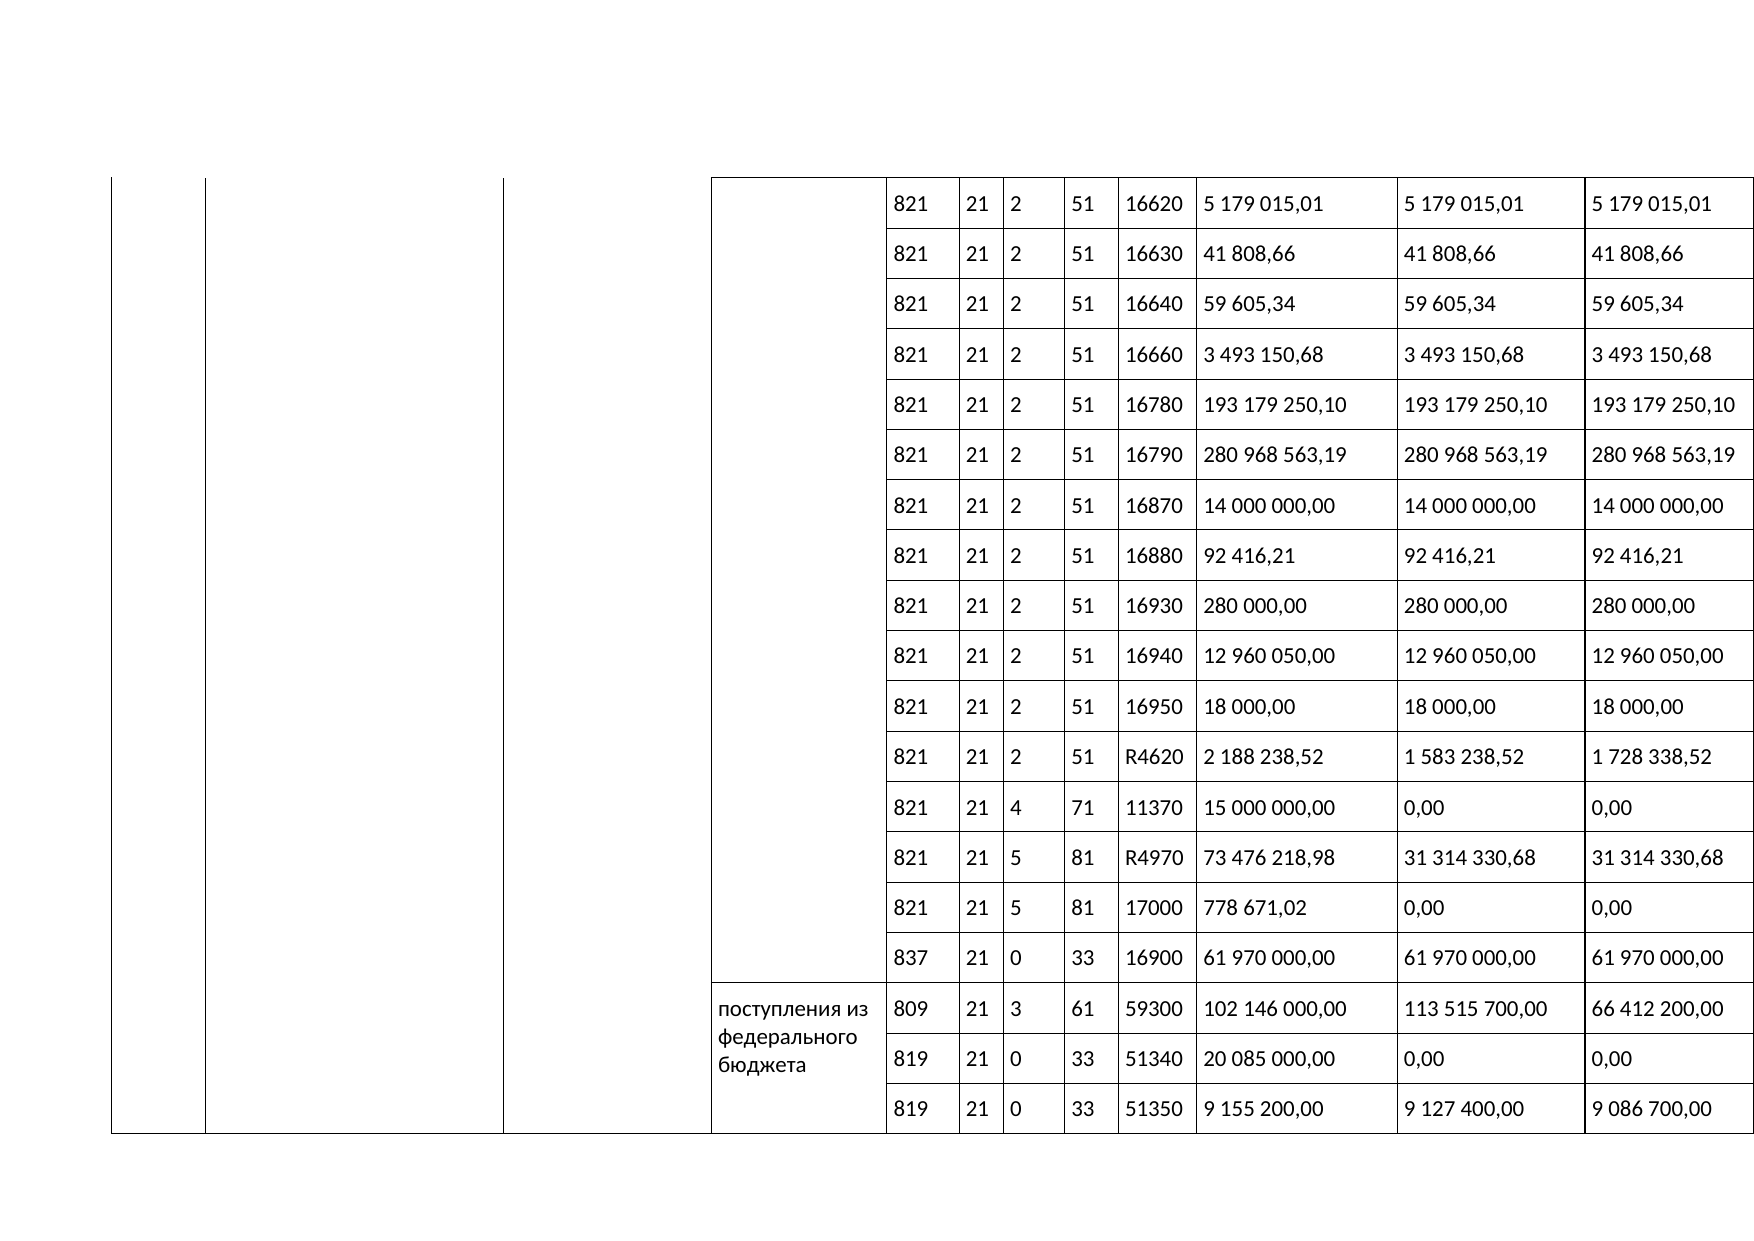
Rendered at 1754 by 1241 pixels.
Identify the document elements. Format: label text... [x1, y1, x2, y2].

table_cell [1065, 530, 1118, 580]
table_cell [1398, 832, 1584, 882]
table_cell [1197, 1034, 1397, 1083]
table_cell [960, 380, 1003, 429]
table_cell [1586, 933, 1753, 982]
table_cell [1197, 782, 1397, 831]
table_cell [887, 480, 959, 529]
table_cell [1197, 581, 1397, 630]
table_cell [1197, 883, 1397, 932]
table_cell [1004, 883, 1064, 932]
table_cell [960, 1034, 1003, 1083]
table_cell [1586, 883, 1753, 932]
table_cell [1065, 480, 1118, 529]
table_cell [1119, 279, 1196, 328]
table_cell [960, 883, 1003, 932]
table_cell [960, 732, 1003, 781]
table_cell 41 808,66 [1197, 229, 1397, 278]
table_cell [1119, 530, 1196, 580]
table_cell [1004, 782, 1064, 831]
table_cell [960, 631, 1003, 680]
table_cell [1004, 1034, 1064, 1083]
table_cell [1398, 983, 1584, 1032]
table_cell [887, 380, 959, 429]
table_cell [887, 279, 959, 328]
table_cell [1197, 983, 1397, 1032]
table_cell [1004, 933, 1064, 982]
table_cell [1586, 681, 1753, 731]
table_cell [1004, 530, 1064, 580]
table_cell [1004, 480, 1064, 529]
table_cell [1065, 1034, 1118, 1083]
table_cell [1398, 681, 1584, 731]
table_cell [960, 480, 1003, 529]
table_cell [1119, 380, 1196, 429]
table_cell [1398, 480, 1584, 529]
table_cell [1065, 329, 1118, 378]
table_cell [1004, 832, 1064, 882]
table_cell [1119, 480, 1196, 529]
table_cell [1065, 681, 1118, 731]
table_cell 21 [960, 178, 1003, 227]
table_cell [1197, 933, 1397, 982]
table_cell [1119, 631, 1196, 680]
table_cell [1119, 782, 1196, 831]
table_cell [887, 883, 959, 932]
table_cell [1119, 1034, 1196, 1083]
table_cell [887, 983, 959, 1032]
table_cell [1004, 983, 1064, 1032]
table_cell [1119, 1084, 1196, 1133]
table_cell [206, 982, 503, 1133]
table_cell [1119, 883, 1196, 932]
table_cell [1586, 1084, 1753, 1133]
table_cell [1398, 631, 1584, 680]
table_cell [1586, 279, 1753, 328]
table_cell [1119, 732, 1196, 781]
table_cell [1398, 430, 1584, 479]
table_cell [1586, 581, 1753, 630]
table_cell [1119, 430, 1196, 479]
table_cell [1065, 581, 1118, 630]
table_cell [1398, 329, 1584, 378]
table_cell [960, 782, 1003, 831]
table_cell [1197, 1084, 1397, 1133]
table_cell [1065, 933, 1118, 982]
table_cell 16620 [1119, 178, 1196, 227]
table_cell 41 808,66 [1586, 229, 1753, 278]
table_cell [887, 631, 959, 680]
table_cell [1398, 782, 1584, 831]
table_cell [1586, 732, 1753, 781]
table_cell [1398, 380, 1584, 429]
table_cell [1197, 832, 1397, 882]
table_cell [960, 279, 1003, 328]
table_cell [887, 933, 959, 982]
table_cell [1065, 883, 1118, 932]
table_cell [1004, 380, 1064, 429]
table_cell 16630 [1119, 229, 1196, 278]
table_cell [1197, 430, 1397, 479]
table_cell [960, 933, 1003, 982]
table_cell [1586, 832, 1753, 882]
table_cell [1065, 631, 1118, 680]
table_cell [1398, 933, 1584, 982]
table_cell 51 [1065, 178, 1118, 227]
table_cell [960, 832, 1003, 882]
table_cell 5 179 015,01 [1586, 178, 1753, 227]
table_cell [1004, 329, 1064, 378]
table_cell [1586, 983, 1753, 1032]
table_cell 21 [960, 229, 1003, 278]
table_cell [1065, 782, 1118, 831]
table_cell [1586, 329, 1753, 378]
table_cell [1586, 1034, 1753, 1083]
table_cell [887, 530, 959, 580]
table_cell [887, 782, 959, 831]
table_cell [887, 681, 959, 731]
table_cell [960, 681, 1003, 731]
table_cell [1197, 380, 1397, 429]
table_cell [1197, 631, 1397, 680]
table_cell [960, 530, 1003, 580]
table_cell 2 [1004, 178, 1064, 227]
table_cell 41 808,66 [1398, 229, 1584, 278]
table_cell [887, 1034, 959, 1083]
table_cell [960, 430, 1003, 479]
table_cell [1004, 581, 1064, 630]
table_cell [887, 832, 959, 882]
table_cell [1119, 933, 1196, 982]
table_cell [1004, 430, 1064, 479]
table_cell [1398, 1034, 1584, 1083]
table_cell 51 [1065, 229, 1118, 278]
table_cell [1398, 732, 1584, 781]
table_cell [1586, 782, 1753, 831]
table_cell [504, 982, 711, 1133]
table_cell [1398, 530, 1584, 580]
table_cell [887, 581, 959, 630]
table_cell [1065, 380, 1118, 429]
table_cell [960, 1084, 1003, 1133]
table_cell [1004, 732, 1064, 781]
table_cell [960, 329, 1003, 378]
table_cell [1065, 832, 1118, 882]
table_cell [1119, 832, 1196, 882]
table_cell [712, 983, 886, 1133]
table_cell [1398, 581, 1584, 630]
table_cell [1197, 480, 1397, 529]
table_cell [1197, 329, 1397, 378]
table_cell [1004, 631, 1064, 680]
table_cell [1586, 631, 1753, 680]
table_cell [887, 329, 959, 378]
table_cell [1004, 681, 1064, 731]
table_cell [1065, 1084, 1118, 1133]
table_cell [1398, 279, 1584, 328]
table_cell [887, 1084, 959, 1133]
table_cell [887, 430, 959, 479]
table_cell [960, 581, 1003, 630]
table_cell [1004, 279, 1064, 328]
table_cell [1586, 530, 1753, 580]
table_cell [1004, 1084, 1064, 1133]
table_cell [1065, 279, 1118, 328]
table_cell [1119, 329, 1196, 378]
table_cell 5 179 015,01 [1197, 178, 1397, 227]
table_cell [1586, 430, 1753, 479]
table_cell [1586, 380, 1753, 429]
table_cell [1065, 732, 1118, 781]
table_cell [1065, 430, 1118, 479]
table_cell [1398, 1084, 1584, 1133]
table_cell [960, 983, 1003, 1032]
table_cell 2 [1004, 229, 1064, 278]
table_cell 821 [887, 178, 959, 227]
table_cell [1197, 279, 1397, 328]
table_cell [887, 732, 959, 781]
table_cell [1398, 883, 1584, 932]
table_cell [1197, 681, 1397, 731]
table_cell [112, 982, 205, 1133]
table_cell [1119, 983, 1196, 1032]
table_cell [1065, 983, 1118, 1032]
table_cell 821 [887, 229, 959, 278]
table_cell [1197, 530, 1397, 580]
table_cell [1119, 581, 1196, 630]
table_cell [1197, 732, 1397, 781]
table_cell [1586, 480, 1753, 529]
table_cell 5 179 015,01 [1398, 178, 1584, 227]
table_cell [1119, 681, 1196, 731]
